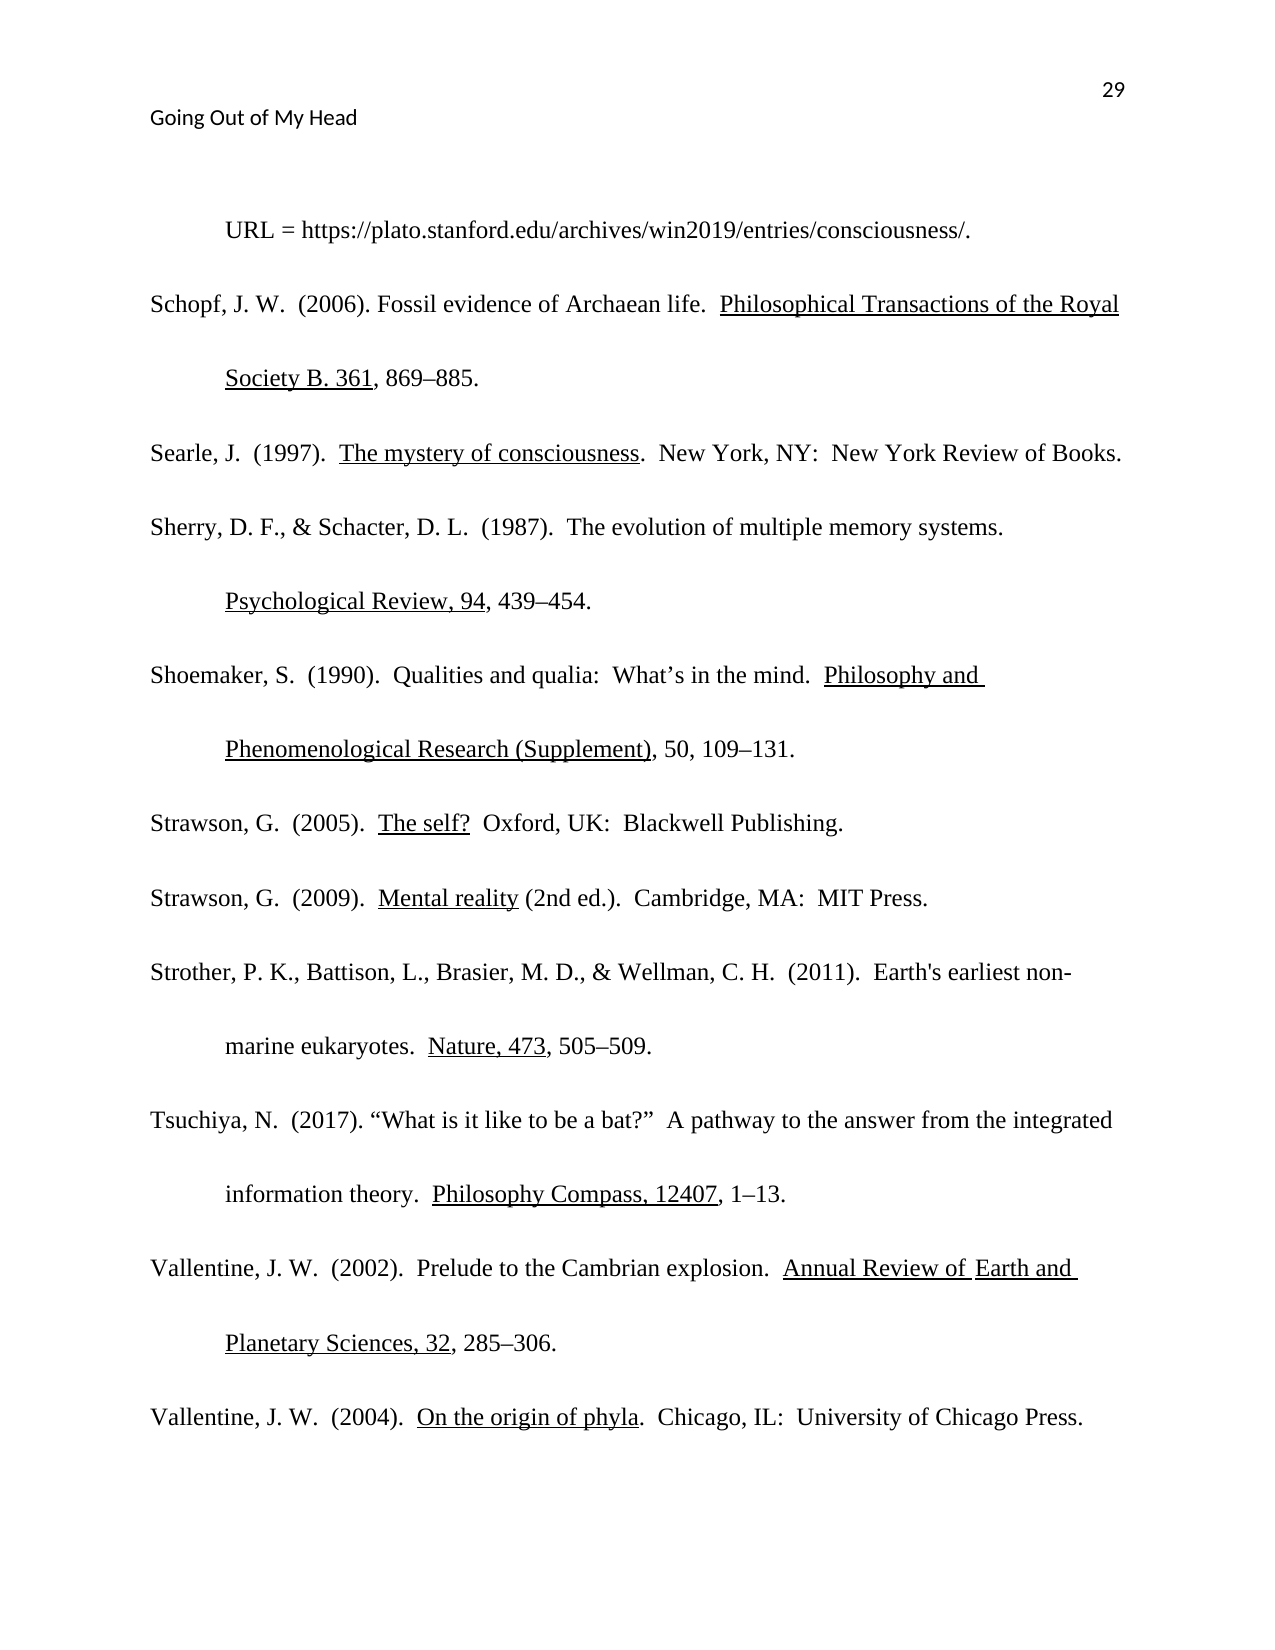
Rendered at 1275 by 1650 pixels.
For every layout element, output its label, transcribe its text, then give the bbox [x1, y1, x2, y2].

text Strawson, G. (2005). The self? Oxford, UK: Blackwell Publishing. [150, 808, 1125, 837]
text Strother, P. K., Battison, L., Brasier, M. D., & Wellman, C. H. (2011). Earth's earliest non- [150, 957, 1125, 986]
text URL = https://plato.stanford.edu/archives/win2019/entries/consciousness/. [150, 215, 1125, 244]
text Schopf, J. W. (2006). Fossil evidence of Archaean life. Philosophical Transactions of the Royal [150, 289, 1125, 318]
text Tsuchiya, N. (2017). “What is it like to be a bat?” A pathway to the answer from the integrated [150, 1105, 1125, 1134]
text Planetary Sciences, 32, 285–306. [150, 1328, 1125, 1356]
text Vallentine, J. W. (2002). Prelude to the Cambrian explosion. Annual Review of Earth and [150, 1253, 1125, 1282]
text Searle, J. (1997). The mystery of consciousness. New York, NY: New York Review of Books. [150, 438, 1125, 466]
text Psychological Review, 94, 439–454. [150, 586, 1125, 615]
text Society B. 361, 869–885. [150, 363, 1125, 392]
text Strawson, G. (2009). Mental reality (2nd ed.). Cambridge, MA: MIT Press. [150, 883, 1125, 911]
text Shoemaker, S. (1990). Qualities and qualia: What’s in the mind. Philosophy and [150, 660, 1125, 689]
text information theory. Philosophy Compass, 12407, 1–13. [150, 1179, 1125, 1208]
text Sherry, D. F., & Schacter, D. L. (1987). The evolution of multiple memory systems. [150, 512, 1125, 541]
text Vallentine, J. W. (2004). On the origin of phyla. Chicago, IL: University of Chicago Press. [150, 1402, 1125, 1431]
text Phenomenological Research (Supplement), 50, 109–131. [150, 734, 1125, 763]
text marine eukaryotes. Nature, 473, 505–509. [150, 1031, 1125, 1060]
